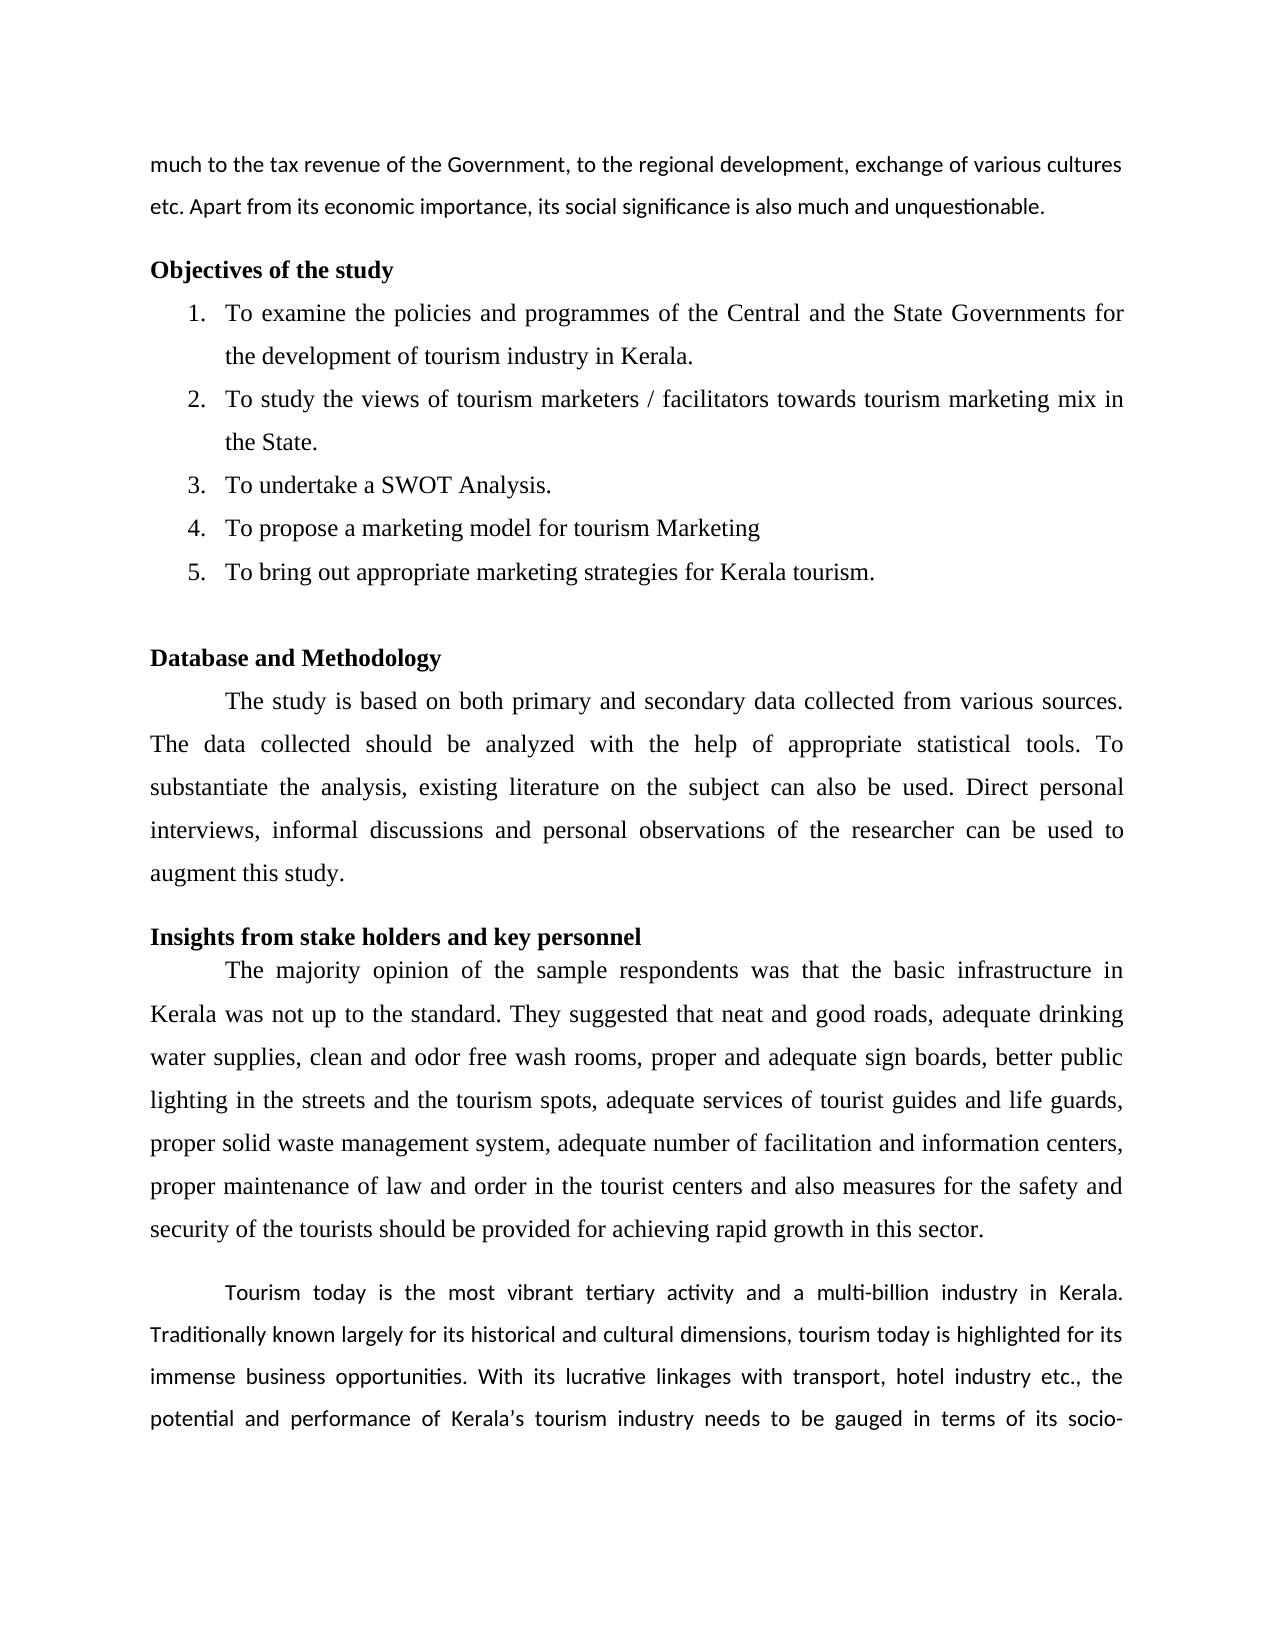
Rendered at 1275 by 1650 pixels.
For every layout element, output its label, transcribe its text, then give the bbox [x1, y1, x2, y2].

list To propose a marketing model for tourism Marketing [187, 513, 1125, 542]
list To bring out appropriate marketing strategies for Kerala tourism. [187, 557, 1125, 585]
list To undertake a SWOT Analysis. [187, 470, 1125, 499]
list To study the views of tourism marketers / facilitators towards tourism marketing mix in the State. [187, 384, 1125, 456]
subtitle Insights from stake holders and key personnel [150, 922, 1125, 951]
subtitle Database and Methodology [150, 643, 1125, 672]
text The study is based on both primary and secondary data collected from various sources. The data collected should be analyzed with the help of appropriate statistical tools. To substantiate the analysis, existing literature on the subject can also be used. Direct personal interviews, informal discussions and personal observations of the researcher can be used to augment this study. [150, 686, 1125, 887]
text The majority opinion of the sample respondents was that the basic infrastructure in Kerala was not up to the standard. They suggested that neat and good roads, adequate drinking water supplies, clean and odor free wash rooms, proper and adequate sign boards, better public lighting in the streets and the tourism spots, adequate services of tourist guides and life guards, proper solid waste management system, adequate number of facilitation and information centers, proper maintenance of law and order in the tourist centers and also measures for the safety and security of the tourists should be provided for achieving rapid growth in this sector. [150, 956, 1125, 1243]
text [150, 150, 1125, 220]
subtitle Objectives of the study [150, 255, 1125, 283]
list To examine the policies and programmes of the Central and the State Governments for the development of tourism industry in Kerala. [187, 298, 1125, 370]
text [150, 1278, 1125, 1432]
